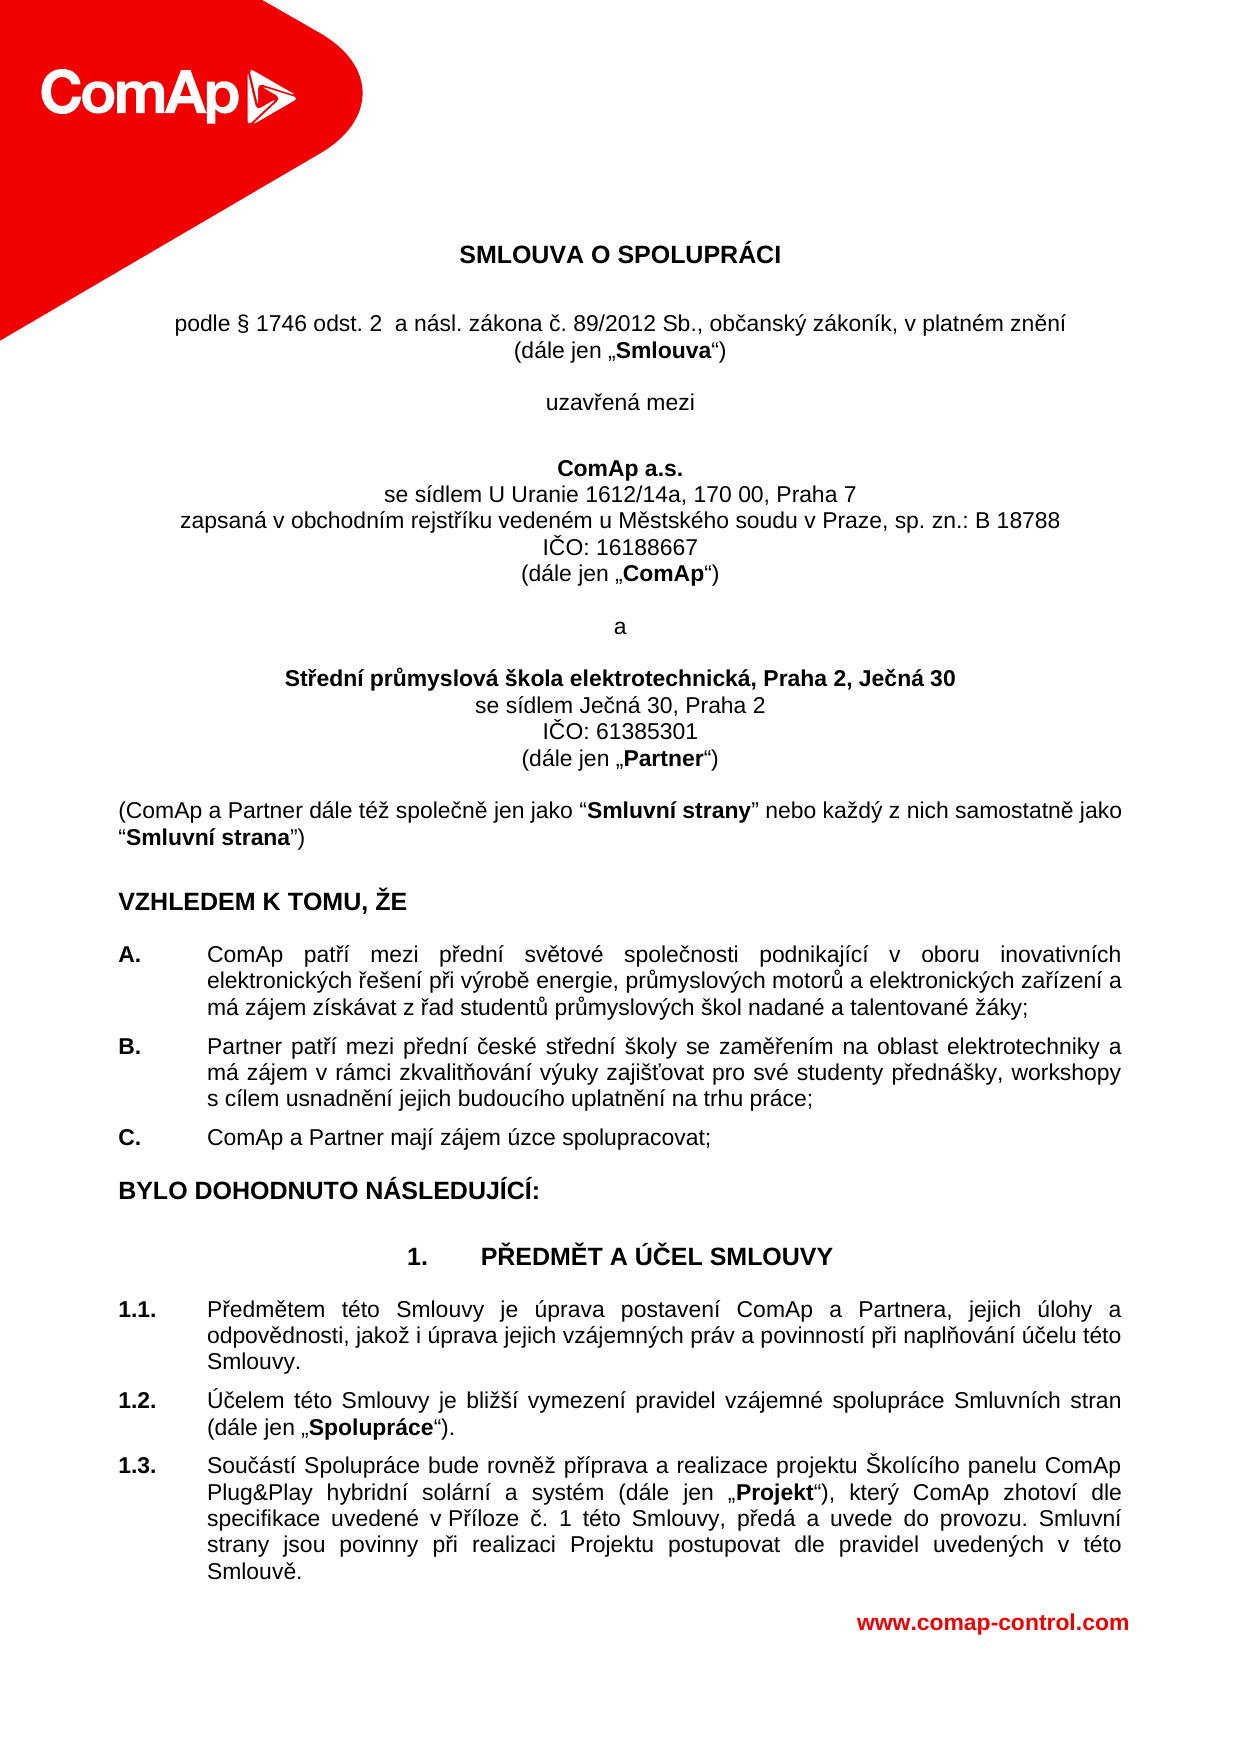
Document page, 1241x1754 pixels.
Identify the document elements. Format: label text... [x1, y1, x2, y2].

text se sídlem Ječná 30, Praha 2 [118, 692, 1122, 718]
text ComAp a.s. [118, 454, 1122, 481]
text zapsaná v obchodním rejstříku vedeném u Městského soudu v Praze, sp. zn.: B 18788 [118, 507, 1122, 534]
text IČO: 16188667 [118, 534, 1122, 560]
text se sídlem U Uranie 1612/14a, 170 00, Praha 7 [118, 481, 1122, 507]
text SMLOUVA O SPOLUPRÁCI [118, 240, 1122, 269]
subtitle Partner patří mezi přední české střední školy se zaměřením na oblast elektrotechniky a má zájem v rámci zkvalitňování výuky zajišťovat pro své studenty přednášky, workshopy s cílem usnadnění jejich budoucího uplatnění na trhu práce; [118, 1033, 1122, 1112]
text a [118, 613, 1122, 639]
text (dále jen „Smlouva“) [118, 337, 1122, 363]
text (dále jen „Partner“) [118, 744, 1122, 771]
text Střední průmyslová škola elektrotechnická, Praha 2, Ječná 30 [118, 665, 1122, 692]
subtitle předmět a účel smlouvy [118, 1242, 1122, 1271]
text uzavřená mezi [118, 389, 1122, 416]
text (dále jen „ComAp“) [118, 560, 1122, 586]
text podle § 1746 odst. 2 a násl. zákona č. 89/2012 Sb., občanský zákoník, v platném znění [118, 310, 1122, 337]
subtitle Předmětem této Smlouvy je úprava postavení ComAp a Partnera, jejich úlohy a odpovědnosti, jakož i úprava jejich vzájemných práv a povinností při naplňování účelu této Smlouvy. [118, 1296, 1122, 1375]
subtitle ComAp a Partner mají zájem úzce spolupracovat; [118, 1124, 1122, 1151]
subtitle Vzhledem k tomu, že [118, 887, 1122, 916]
subtitle Účelem této Smlouvy je bližší vymezení pravidel vzájemné spolupráce Smluvních stran (dále jen „Spolupráce“). [118, 1387, 1122, 1440]
subtitle Bylo dohodnuto následující: [118, 1176, 1122, 1204]
text IČO: 61385301 [118, 718, 1122, 744]
text (ComAp a Partner dále též společně jen jako “Smluvní strany” nebo každý z nich samostatně jako “Smluvní strana”) [118, 797, 1122, 850]
subtitle Součástí Spolupráce bude rovněž příprava a realizace projektu Školícího panelu ComAp Plug&Play hybridní solární a systém (dále jen „Projekt“), který ComAp zhotoví dle specifikace uvedené v Příloze č. 1 této Smlouvy, předá a uvede do provozu. Smluvní strany jsou povinny při realizaci Projektu postupovat dle pravidel uvedených v této Smlouvě. [118, 1452, 1122, 1584]
subtitle ComAp patří mezi přední světové společnosti podnikající v oboru inovativních elektronických řešení při výrobě energie, průmyslových motorů a elektronických zařízení a má zájem získávat z řad studentů průmyslových škol nadané a talentované žáky; [118, 941, 1122, 1020]
